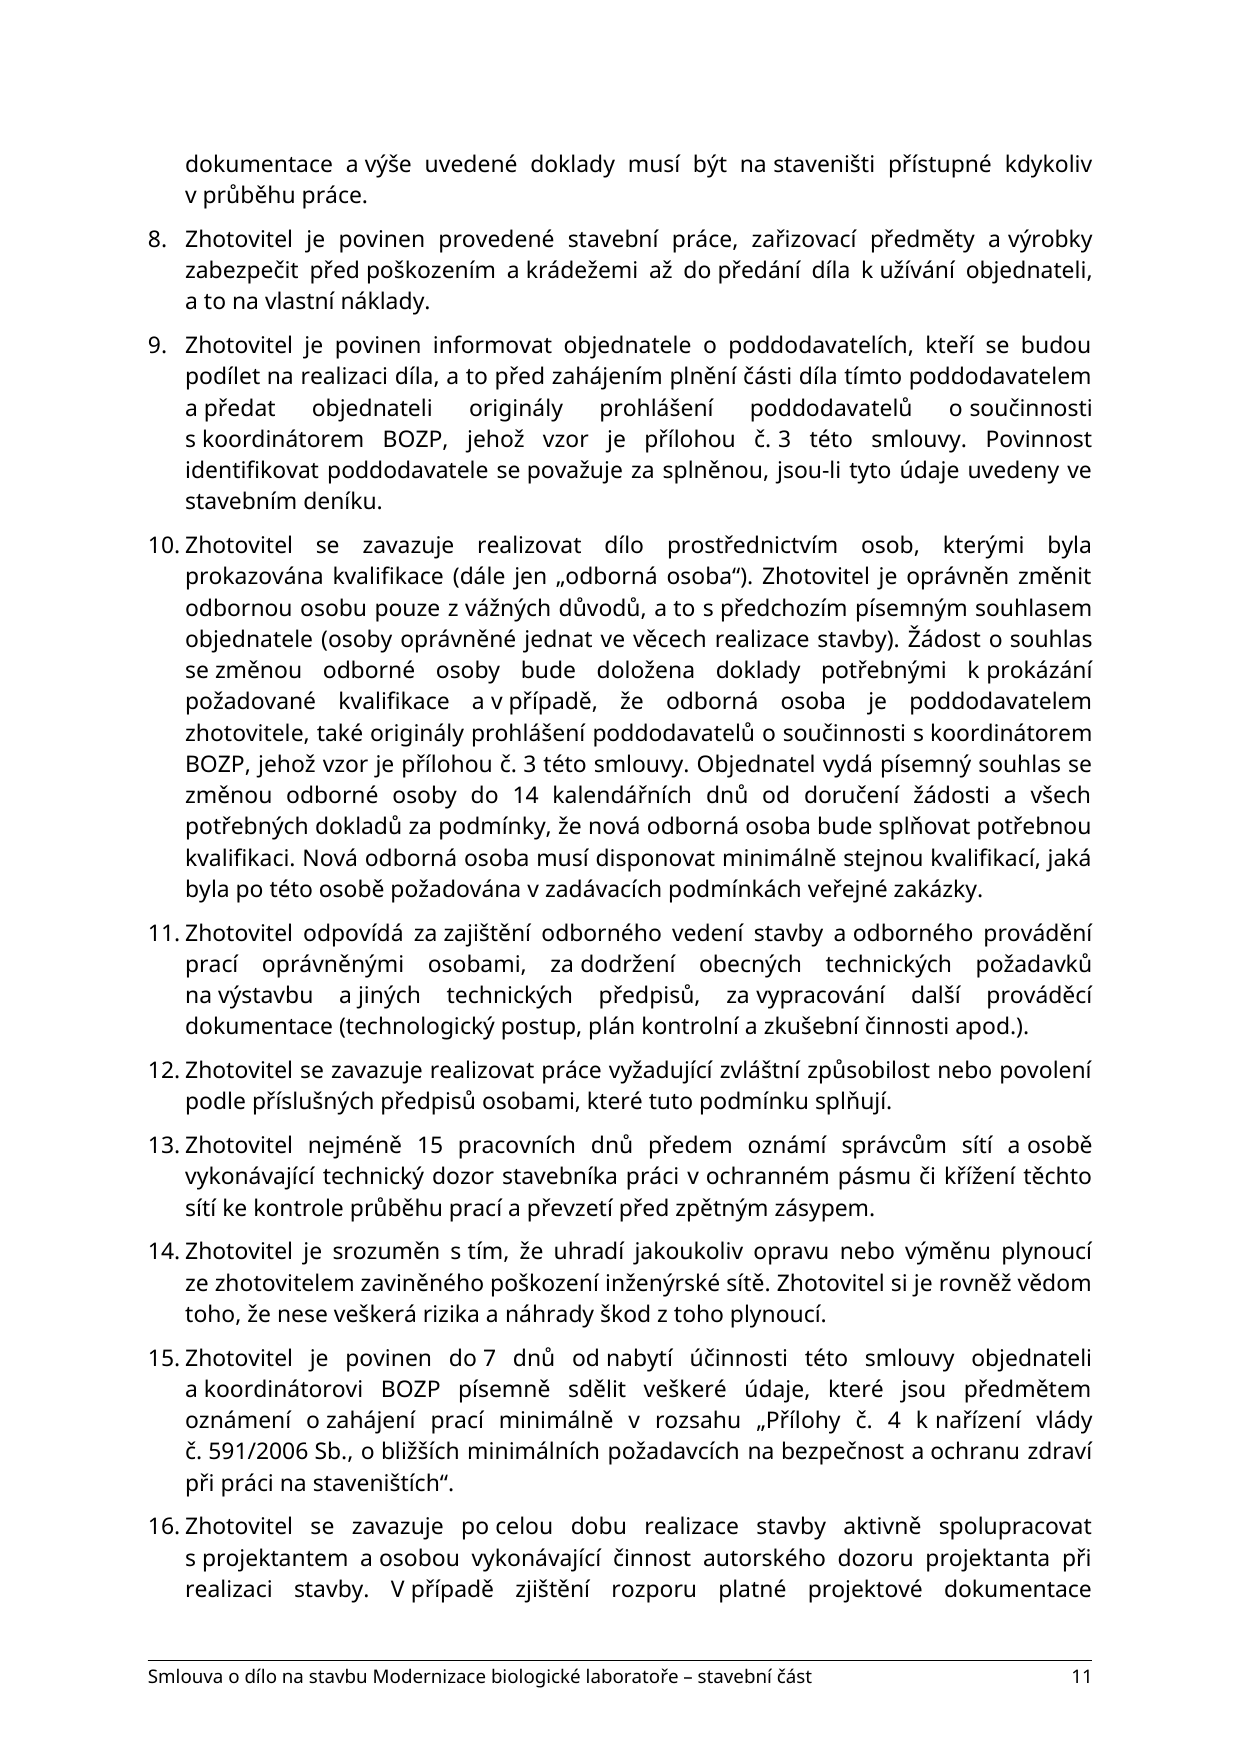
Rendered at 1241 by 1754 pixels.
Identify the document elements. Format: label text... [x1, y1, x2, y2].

list Zhotovitel odpovídá za zajištění odborného vedení stavby a odborného provádění prací oprávněnými osobami, za dodržení obecných technických požadavků na výstavbu a jiných technických předpisů, za vypracování další prováděcí dokumentace (technologický postup, plán kontrolní a zkušební činnosti apod.). [148, 916, 1092, 1041]
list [148, 148, 1092, 210]
list Zhotovitel je povinen do 7 dnů od nabytí účinnosti této smlouvy objednateli a koordinátorovi BOZP písemně sdělit veškeré údaje, které jsou předmětem oznámení o zahájení prací minimálně v rozsahu „Přílohy č. 4 k nařízení vlády č. 591/2006 Sb., o bližších minimálních požadavcích na bezpečnost a ochranu zdraví při práci na staveništích“. [148, 1341, 1092, 1498]
list Zhotovitel nejméně 15 pracovních dnů předem oznámí správcům sítí a osobě vykonávající technický dozor stavebníka práci v ochranném pásmu či křížení těchto sítí ke kontrole průběhu prací a převzetí před zpětným zásypem. [148, 1129, 1092, 1223]
list Zhotovitel je povinen provedené stavební práce, zařizovací předměty a výrobky zabezpečit před poškozením a krádežemi až do předání díla k užívání objednateli, a to na vlastní náklady. [148, 223, 1092, 316]
list Zhotovitel se zavazuje realizovat dílo prostřednictvím osob, kterými byla prokazována kvalifikace (dále jen „odborná osoba“). Zhotovitel je oprávněn změnit odbornou osobu pouze z vážných důvodů, a to s předchozím písemným souhlasem objednatele (osoby oprávněné jednat ve věcech realizace stavby). Žádost o souhlas se změnou odborné osoby bude doložena doklady potřebnými k prokázání požadované kvalifikace a v případě, že odborná osoba je poddodavatelem zhotovitele, také originály prohlášení poddodavatelů o součinnosti s koordinátorem BOZP, jehož vzor je přílohou č. 3 této smlouvy. Objednatel vydá písemný souhlas se změnou odborné osoby do 14 kalendářních dnů od doručení žádosti a všech potřebných dokladů za podmínky, že nová odborná osoba bude splňovat potřebnou kvalifikaci. Nová odborná osoba musí disponovat minimálně stejnou kvalifikací, jaká byla po této osobě požadována v zadávacích podmínkách veřejné zakázky. [148, 529, 1092, 904]
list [148, 1510, 1092, 1604]
list Zhotovitel je povinen informovat objednatele o poddodavatelích, kteří se budou podílet na realizaci díla, a to před zahájením plnění části díla tímto poddodavatelem a předat objednateli originály prohlášení poddodavatelů o součinnosti s koordinátorem BOZP, jehož vzor je přílohou č. 3 této smlouvy. Povinnost identifikovat poddodavatele se považuje za splněnou, jsou-li tyto údaje uvedeny ve stavebním deníku. [148, 329, 1092, 516]
list Zhotovitel je srozuměn s tím, že uhradí jakoukoliv opravu nebo výměnu plynoucí ze zhotovitelem zaviněného poškození inženýrské sítě. Zhotovitel si je rovněž vědom toho, že nese veškerá rizika a náhrady škod z toho plynoucí. [148, 1235, 1092, 1329]
list Zhotovitel se zavazuje realizovat práce vyžadující zvláštní způsobilost nebo povolení podle příslušných předpisů osobami, které tuto podmínku splňují. [148, 1054, 1092, 1116]
